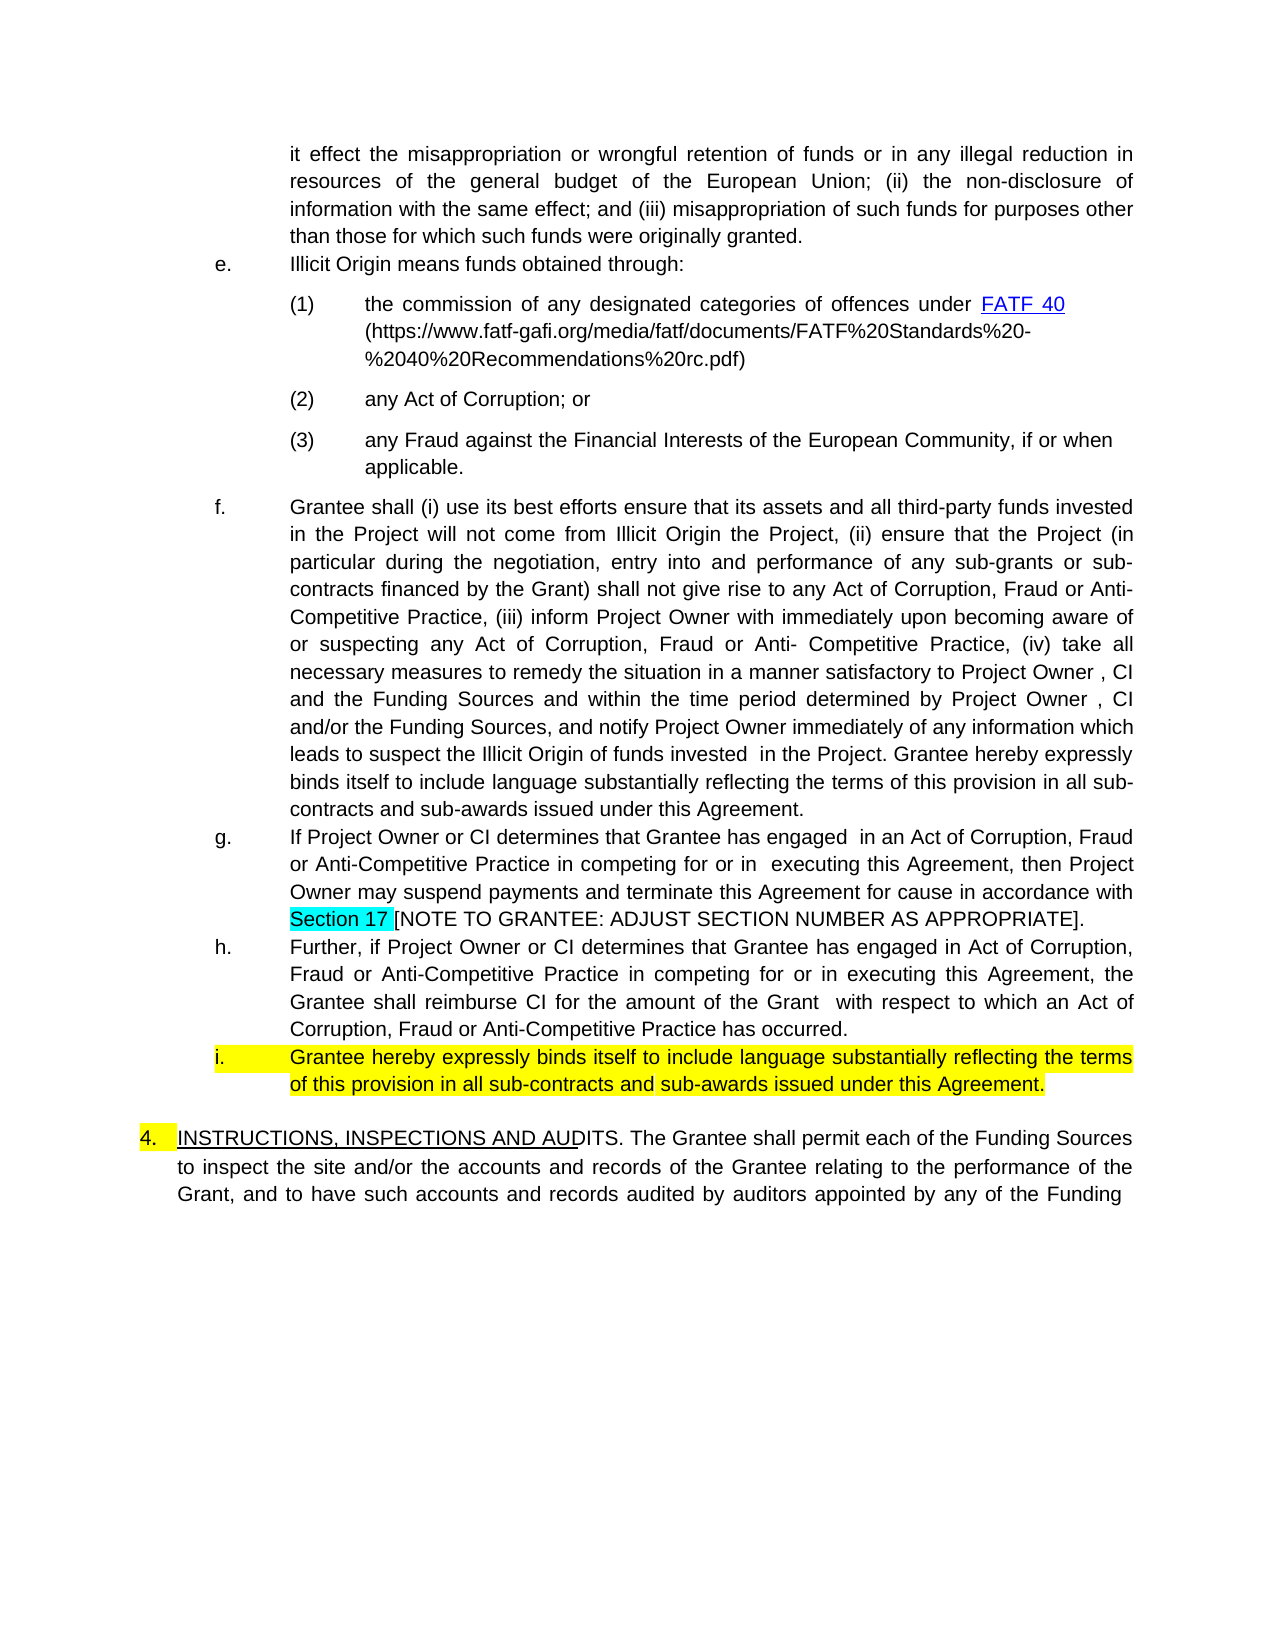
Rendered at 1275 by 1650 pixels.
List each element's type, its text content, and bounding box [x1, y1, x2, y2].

list INSTRUCTIONS, INSPECTIONS AND AUDITS. The Grantee shall permit each of the Funding Sources to inspect the site and/or the accounts and records of the Grantee relating to the performance of the Grant, and to have such accounts and records audited by auditors appointed by any of the Funding [139, 1123, 1134, 1206]
list any Fraud against the Financial Interests of the European Community, if or when applicable. [289, 428, 1114, 479]
list Further, if Project Owner or CI determines that Grantee has engaged in Act of Corruption, Fraud or Anti-Competitive Practice in competing for or in executing this Agreement, the Grantee shall reimburse CI for the amount of the Grant with respect to which an Act of Corruption, Fraud or Anti-Competitive Practice has occurred. [214, 935, 1135, 1041]
text %2040%20Recommendations%20rc.pdf) [364, 347, 1146, 371]
list If Project Owner or CI determines that Grantee has engaged in an Act of Corruption, Fraud or Anti-Competitive Practice in competing for or in executing this Agreement, then Project Owner may suspend payments and terminate this Agreement for cause in accordance with Section 17 [NOTE TO GRANTEE: ADJUST SECTION NUMBER AS APPROPRIATE]. [214, 824, 1135, 931]
list Grantee hereby expressly binds itself to include language substantially reflecting the terms of this provision in all sub-contracts and sub-awards issued under this Agreement. [214, 1045, 1134, 1096]
list any Act of Corruption; or [289, 387, 1146, 411]
list Illicit Origin means funds obtained through: [214, 252, 1146, 276]
list the commission of any designated categories of offences under FATF 40 (https://www.fatf-gafi.org/media/fatf/documents/FATF%20Standards%20- [289, 292, 1065, 343]
text it effect the misappropriation or wrongful retention of funds or in any illegal reduction in resources of the general budget of the European Union; (ii) the non-disclosure of information with the same effect; and (iii) misappropriation of such funds for purposes other than those for which such funds were originally granted. [289, 142, 1135, 248]
list Grantee shall (i) use its best efforts ensure that its assets and all third-party funds invested in the Project will not come from Illicit Origin the Project, (ii) ensure that the Project (in particular during the negotiation, entry into and performance of any sub-grants or sub- contracts financed by the Grant) shall not give rise to any Act of Corruption, Fraud or Anti- Competitive Practice, (iii) inform Project Owner with immediately upon becoming aware of or suspecting any Act of Corruption, Fraud or Anti- Competitive Practice, (iv) take all necessary measures to remedy the situation in a manner satisfactory to Project Owner , CI and the Funding Sources and within the time period determined by Project Owner , CI and/or the Funding Sources, and notify Project Owner immediately of any information which leads to suspect the Illicit Origin of funds invested in the Project. Grantee hereby expressly binds itself to include language substantially reflecting the terms of this provision in all sub-contracts and sub-awards issued under this Agreement. [214, 494, 1135, 821]
